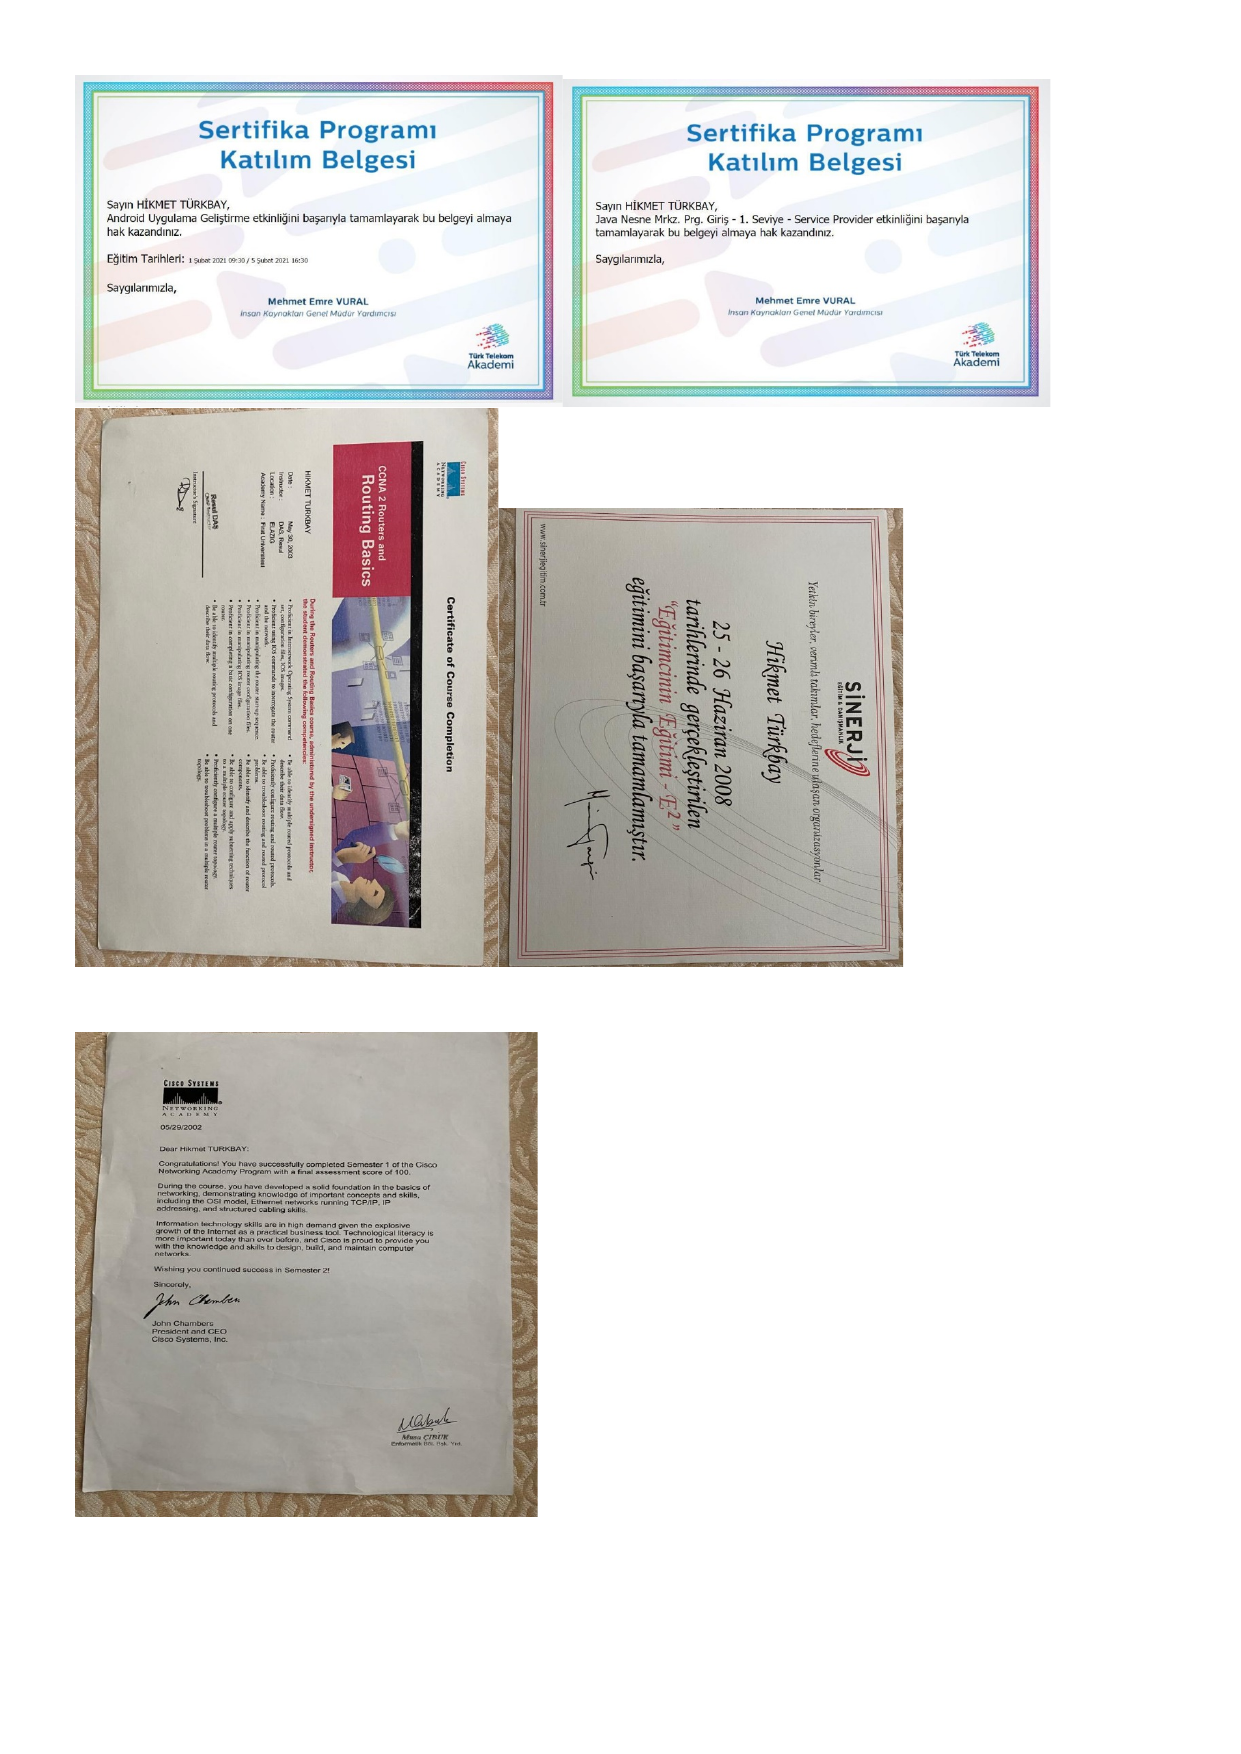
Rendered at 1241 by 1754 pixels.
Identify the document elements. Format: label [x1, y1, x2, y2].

picture [75, 75, 1051, 407]
picture [75, 1032, 538, 1517]
picture [75, 408, 904, 967]
